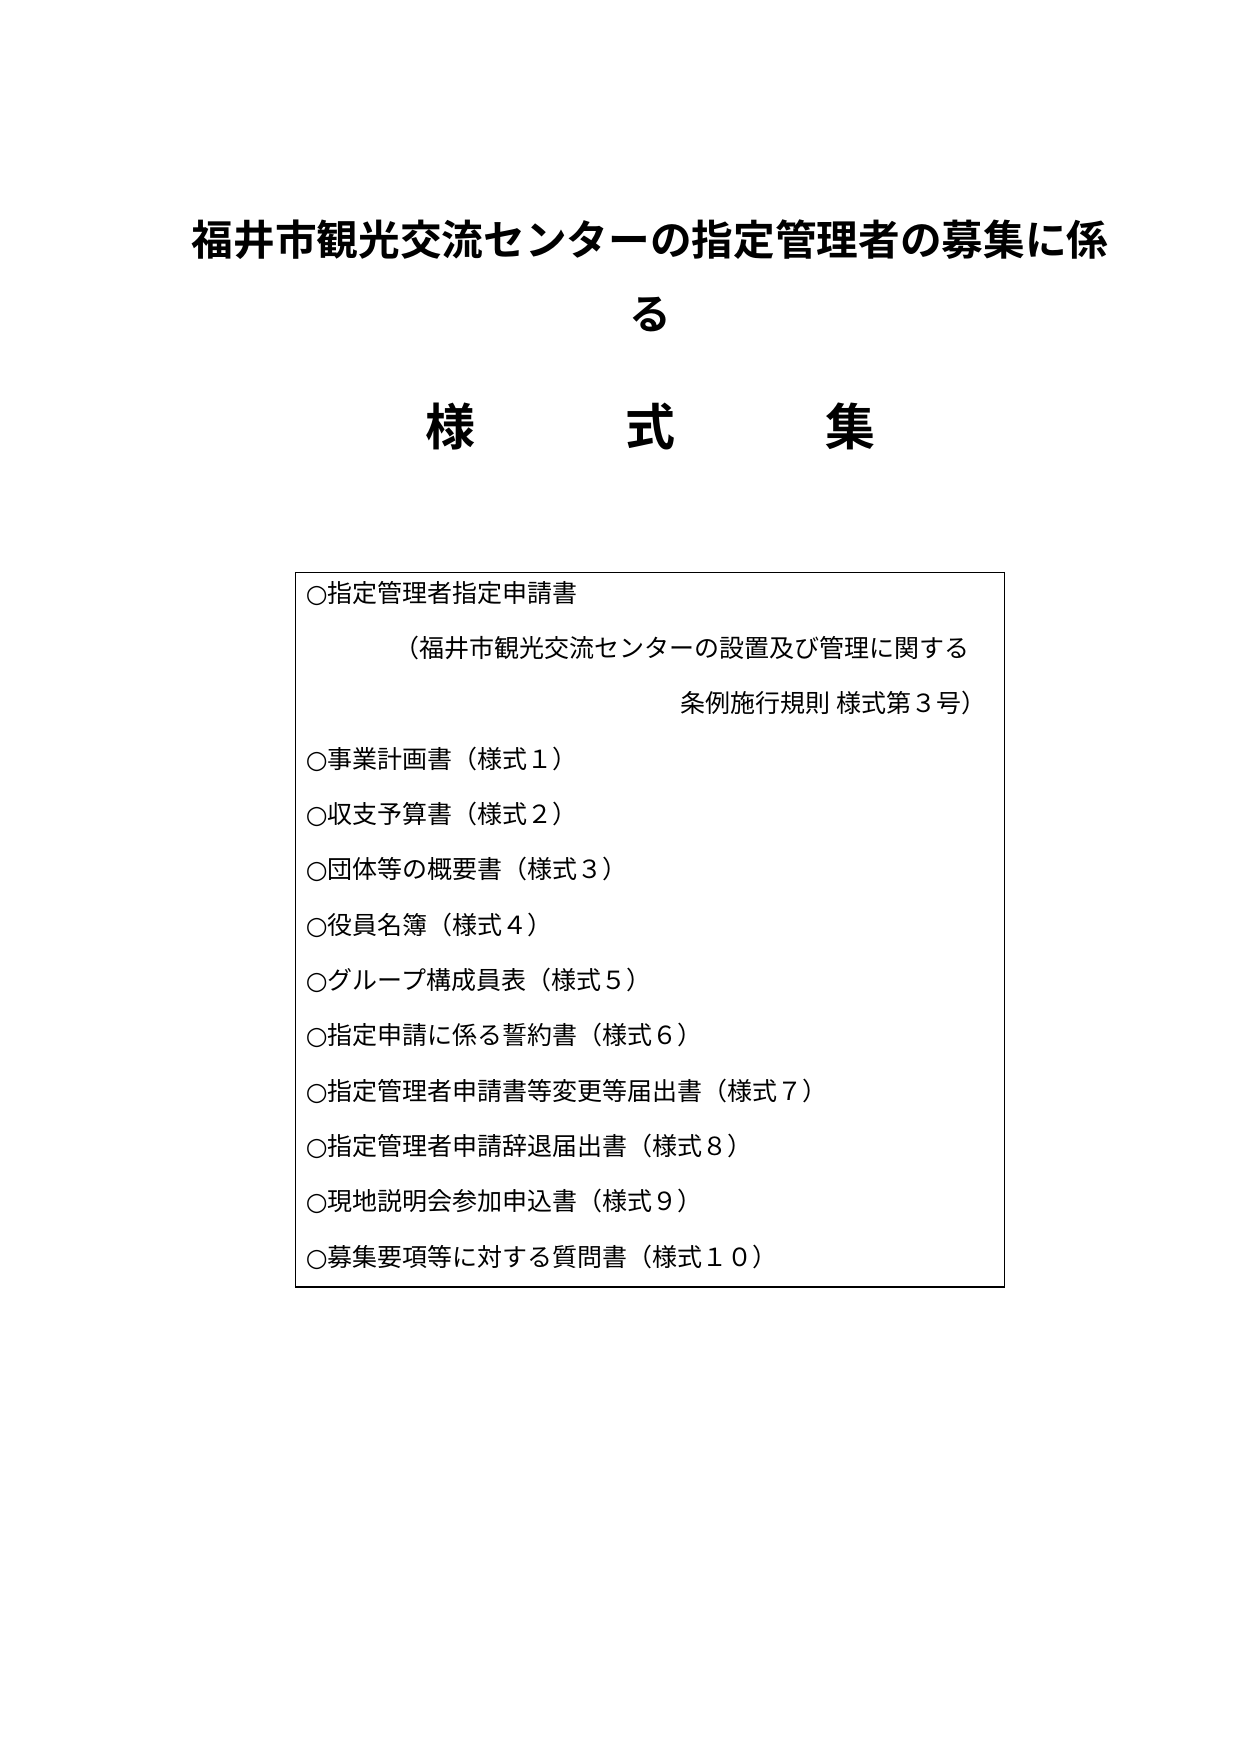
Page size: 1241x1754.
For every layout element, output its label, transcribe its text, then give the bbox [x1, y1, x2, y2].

text 様 式 集 [177, 386, 1122, 460]
table_header ○指定管理者指定申請書 （福井市観光交流センターの設置及び管理に関する 条例施行規則 様式第３号） ○事業計画書（様式１） ○収支予算書（様式２） ○団体等の概要書（様式３） ○役員名簿（様式４） ○グループ構成員表（様式５） ○指定申請に係る誓約書（様式６） ○指定管理者申請書等変更等届出書（様式７） ○指定管理者申請辞退届出書（様式８） ○現地説明会参加申込書（様式９） ○募集要項等に対する質問書（様式１０） [296, 573, 1004, 1286]
text 福井市観光交流センターの指定管理者の募集に係る [177, 200, 1122, 349]
